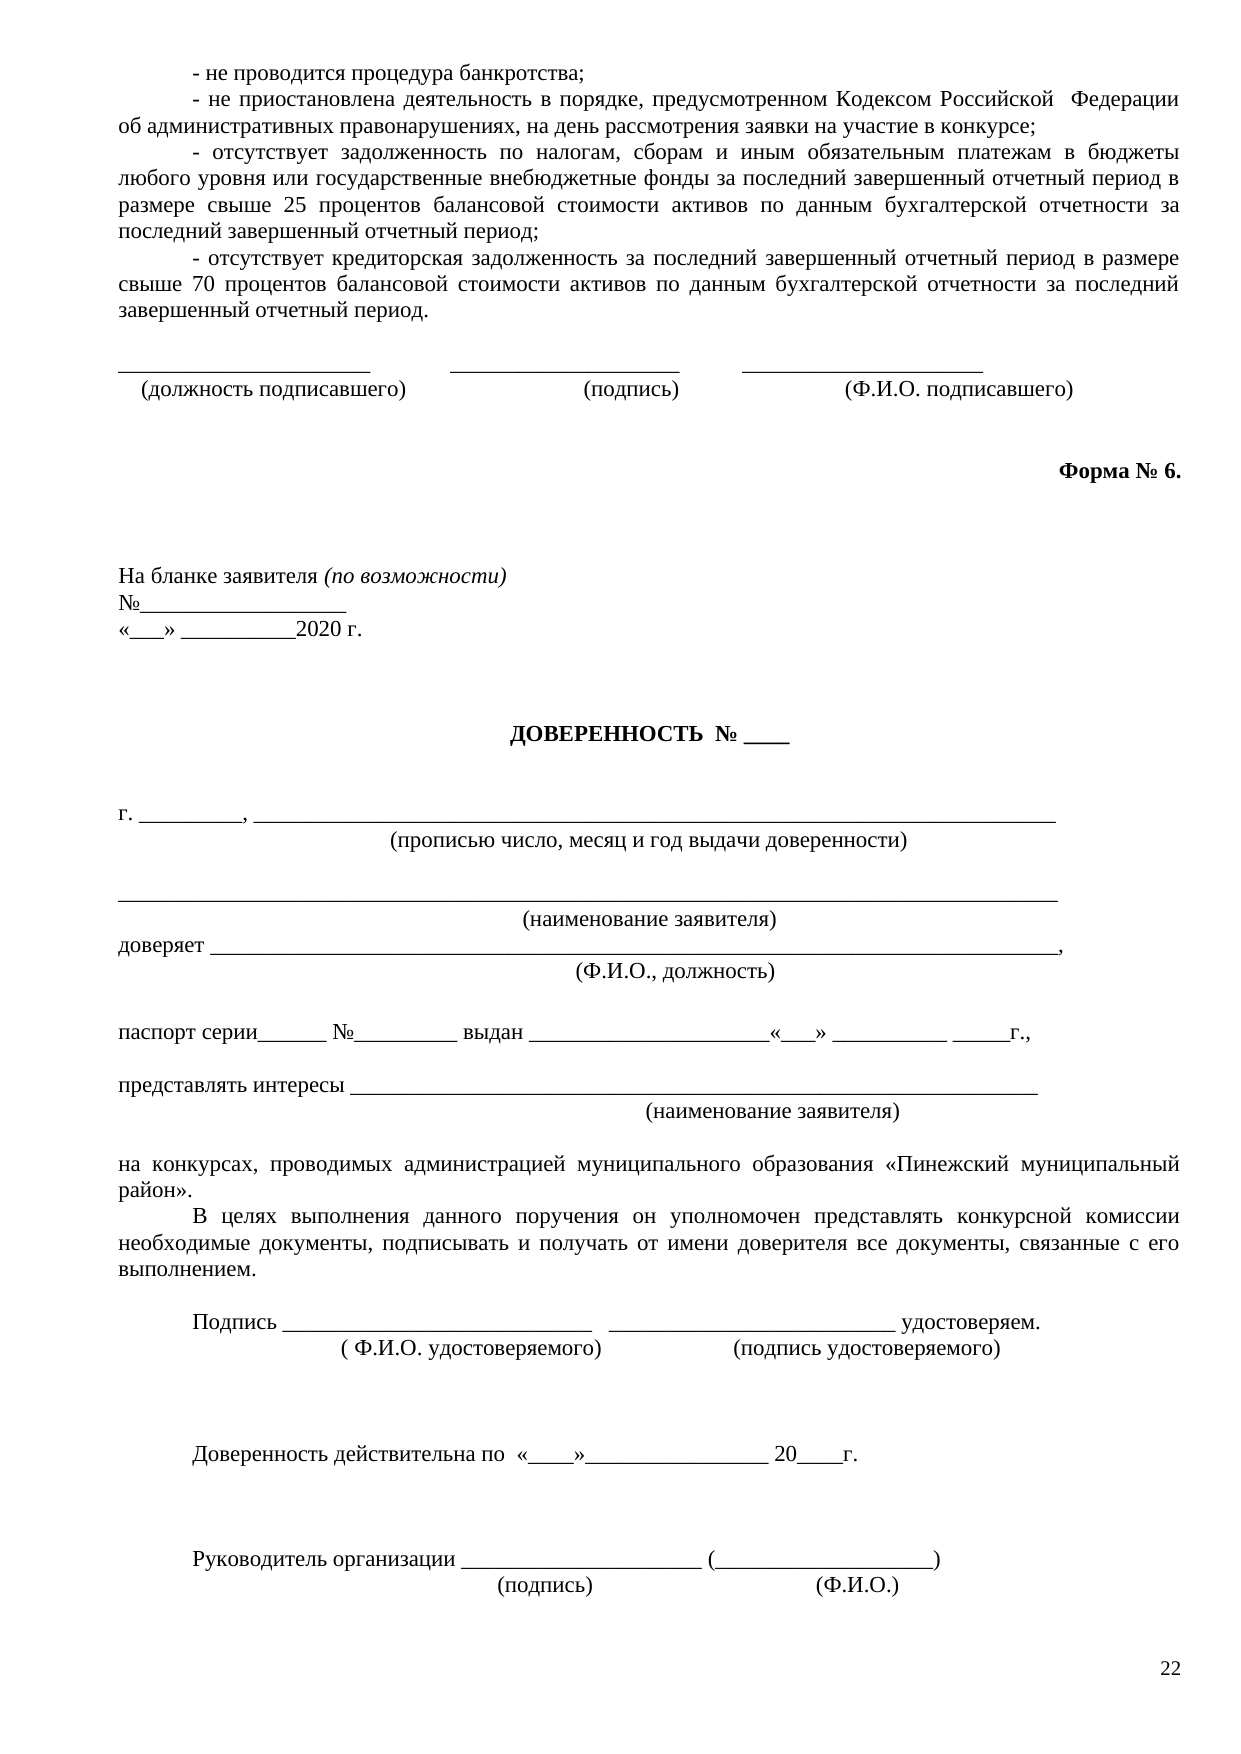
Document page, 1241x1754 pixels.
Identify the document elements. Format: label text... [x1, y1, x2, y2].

text (прописью число, месяц и год выдачи доверенности) [118, 826, 1181, 852]
subtitle Форма № 6. [118, 457, 1181, 483]
text «___» __________2020 г. [118, 615, 1181, 641]
text на конкурсах, проводимых администрацией муниципального образования «Пинежский муниципальный район». [118, 1150, 1181, 1202]
text На бланке заявителя (по возможности) [118, 562, 1181, 588]
text Подпись ___________________________ _________________________ удостоверяем. [118, 1308, 1181, 1334]
text (должность подписавшего) (подпись) (Ф.И.О. подписавшего) [118, 375, 1181, 402]
text г. _________, ______________________________________________________________________ [118, 799, 1181, 826]
text ______________________ ____________________ _____________________ [118, 349, 1181, 375]
text (наименование заявителя) [118, 1097, 1181, 1123]
text (подпись) (Ф.И.О.) [118, 1571, 1181, 1598]
text паспорт серии______ №_________ выдан _____________________«___» __________ _____г., [118, 1018, 1181, 1044]
text доверяет __________________________________________________________________________, [118, 931, 1181, 957]
text ДОВЕРЕННОСТЬ № ____ [118, 720, 1181, 747]
text - отсутствует кредиторская задолженность за последний завершенный отчетный период в размере свыше 70 процентов балансовой стоимости активов по данным бухгалтерской отчетности за последний завершенный отчетный период. [118, 243, 1181, 323]
text В целях выполнения данного поручения он уполномочен представлять конкурсной комиссии необходимые документы, подписывать и получать от имени доверителя все документы, связанные с его выполнением. [118, 1202, 1181, 1281]
text Руководитель организации _____________________ (___________________) [118, 1545, 1181, 1571]
text представлять интересы ____________________________________________________________ [118, 1071, 1181, 1097]
text №__________________ [118, 588, 1181, 615]
text - не приостановлена деятельность в порядке, предусмотренном Кодексом Российской Федерации об административных правонарушениях, на день рассмотрения заявки на участие в конкурсе; [118, 85, 1181, 138]
text Доверенность действительна по «____»________________ 20____г. [118, 1439, 1181, 1466]
text - отсутствует задолженность по налогам, сборам и иным обязательным платежам в бюджеты любого уровня или государственные внебюджетные фонды за последний завершенный отчетный период в размере свыше 25 процентов балансовой стоимости активов по данным бухгалтерской отчетности за последний завершенный отчетный период; [118, 138, 1181, 243]
text (наименование заявителя) [118, 905, 1181, 931]
text - не проводится процедура банкротства; [118, 59, 1181, 85]
text ( Ф.И.О. удостоверяемого) (подпись удостоверяемого) [118, 1334, 1181, 1361]
text __________________________________________________________________________________ [118, 878, 1181, 905]
text (Ф.И.О., должность) [118, 957, 1181, 984]
